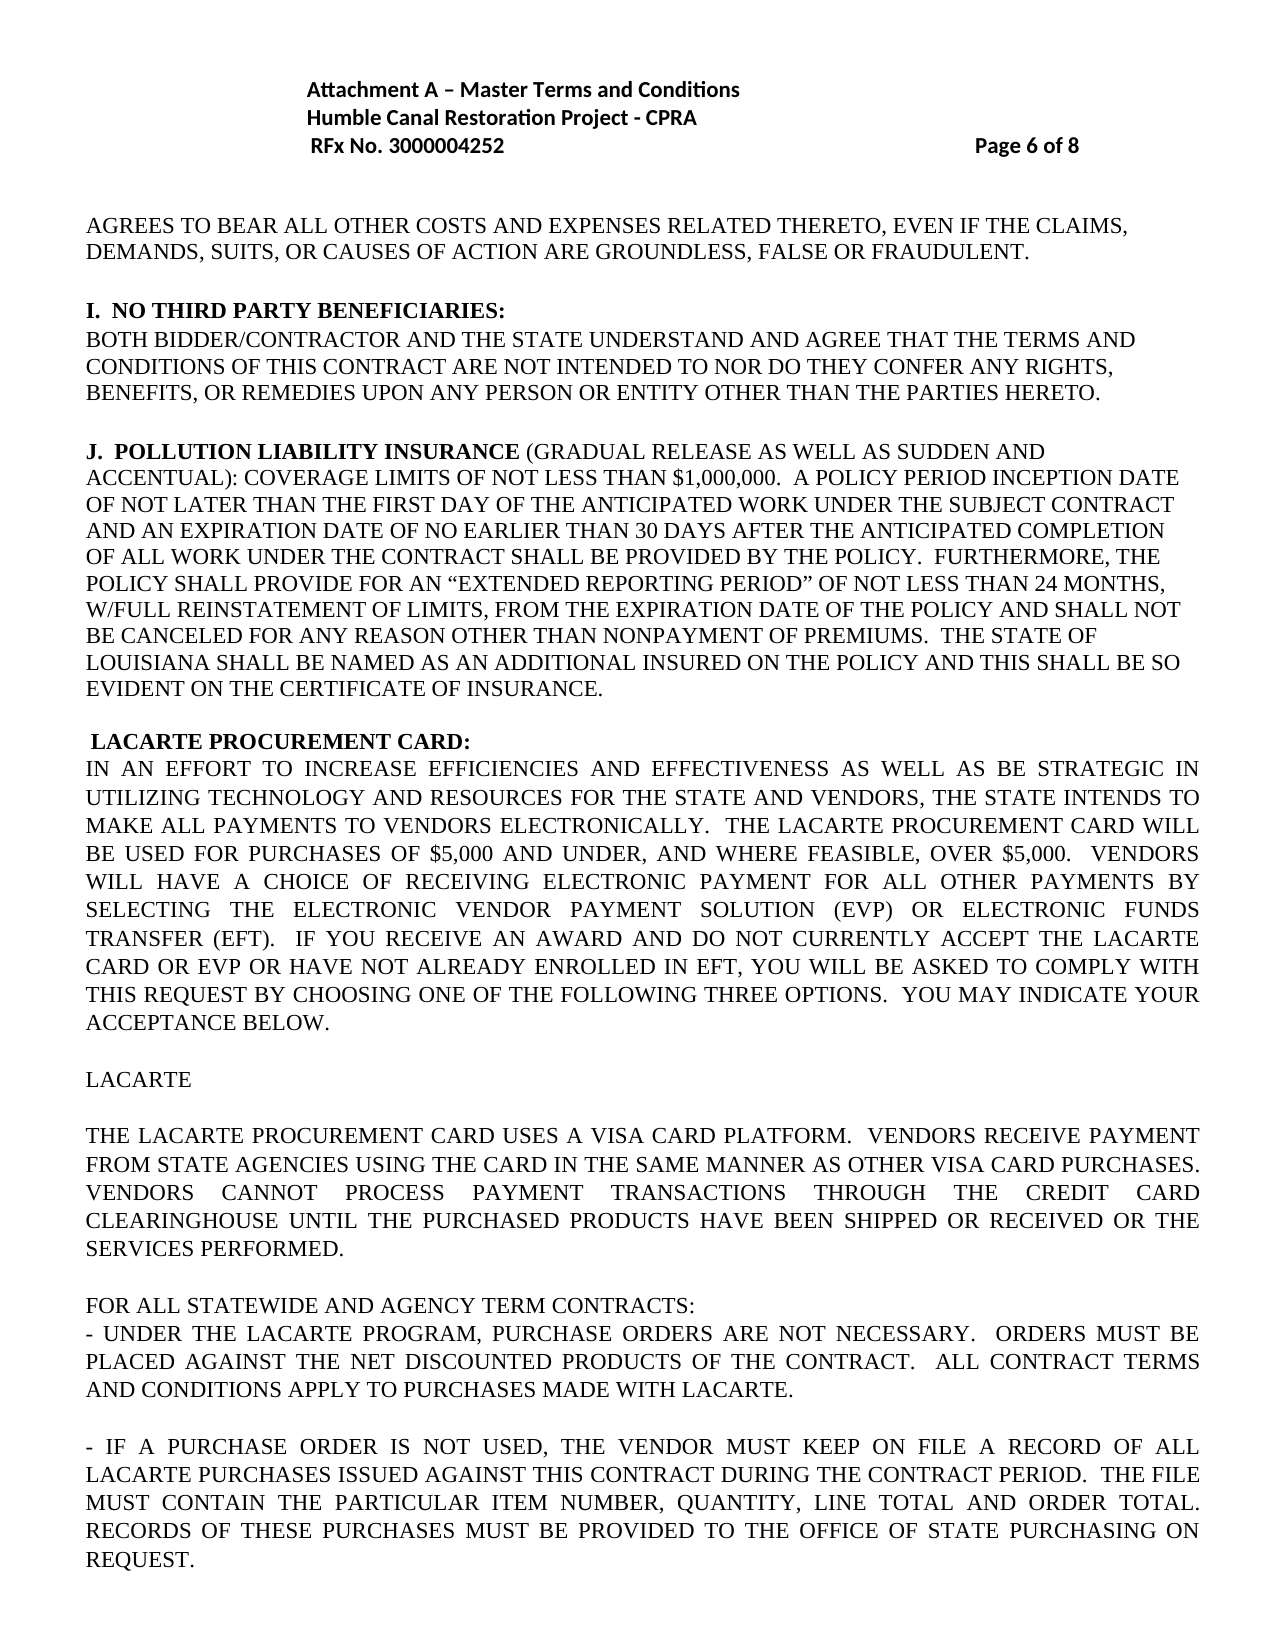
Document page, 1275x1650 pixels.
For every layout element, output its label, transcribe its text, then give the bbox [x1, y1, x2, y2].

text LACARTE [85, 1065, 1202, 1093]
text LACARTE PROCUREMENT CARD: [91, 728, 1202, 754]
text FOR ALL STATEWIDE AND AGENCY TERM CONTRACTS: [85, 1291, 1202, 1319]
text J. POLLUTION LIABILITY INSURANCE (GRADUAL RELEASE AS WELL AS SUDDEN AND ACCENTUAL): COVERAGE LIMITS OF NOT LESS THAN $1,000,000. A POLICY PERIOD INCEPTION DATE OF NOT LATER THAN THE FIRST DAY OF THE ANTICIPATED WORK UNDER THE SUBJECT CONTRACT AND AN EXPIRATION DATE OF NO EARLIER THAN 30 DAYS AFTER THE ANTICIPATED COMPLETION OF ALL WORK UNDER THE CONTRACT SHALL BE PROVIDED BY THE POLICY. FURTHERMORE, THE POLICY SHALL PROVIDE FOR AN “EXTENDED REPORTING PERIOD” OF NOT LESS THAN 24 MONTHS, W/FULL REINSTATEMENT OF LIMITS, FROM THE EXPIRATION DATE OF THE POLICY AND SHALL NOT BE CANCELED FOR ANY REASON OTHER THAN NONPAYMENT OF PREMIUMS. THE STATE OF LOUISIANA SHALL BE NAMED AS AN ADDITIONAL INSURED ON THE POLICY AND THIS SHALL BE SO EVIDENT ON THE CERTIFICATE OF INSURANCE. [86, 438, 1185, 702]
text - UNDER THE LACARTE PROGRAM, PURCHASE ORDERS ARE NOT NECESSARY. ORDERS MUST BE PLACED AGAINST THE NET DISCOUNTED PRODUCTS OF THE CONTRACT. ALL CONTRACT TERMS AND CONDITIONS APPLY TO PURCHASES MADE WITH LACARTE. [85, 1319, 1202, 1403]
text THE LACARTE PROCUREMENT CARD USES A VISA CARD PLATFORM. VENDORS RECEIVE PAYMENT FROM STATE AGENCIES USING THE CARD IN THE SAME MANNER AS OTHER VISA CARD PURCHASES. VENDORS CANNOT PROCESS PAYMENT TRANSACTIONS THROUGH THE CREDIT CARD CLEARINGHOUSE UNTIL THE PURCHASED PRODUCTS HAVE BEEN SHIPPED OR RECEIVED OR THE SERVICES PERFORMED. [85, 1121, 1202, 1262]
text IN AN EFFORT TO INCREASE EFFICIENCIES AND EFFECTIVENESS AS WELL AS BE STRATEGIC IN UTILIZING TECHNOLOGY AND RESOURCES FOR THE STATE AND VENDORS, THE STATE INTENDS TO MAKE ALL PAYMENTS TO VENDORS ELECTRONICALLY. THE LACARTE PROCUREMENT CARD WILL BE USED FOR PURCHASES OF $5,000 AND UNDER, AND WHERE FEASIBLE, OVER $5,000. VENDORS WILL HAVE A CHOICE OF RECEIVING ELECTRONIC PAYMENT FOR ALL OTHER PAYMENTS BY SELECTING THE ELECTRONIC VENDOR PAYMENT SOLUTION (EVP) OR ELECTRONIC FUNDS TRANSFER (EFT). IF YOU RECEIVE AN AWARD AND DO NOT CURRENTLY ACCEPT THE LACARTE CARD OR EVP OR HAVE NOT ALREADY ENROLLED IN EFT, YOU WILL BE ASKED TO COMPLY WITH THIS REQUEST BY CHOOSING ONE OF THE FOLLOWING THREE OPTIONS. YOU MAY INDICATE YOUR ACCEPTANCE BELOW. [85, 754, 1202, 1037]
text BOTH BIDDER/CONTRACTOR AND THE STATE UNDERSTAND AND AGREE THAT THE TERMS AND CONDITIONS OF THIS CONTRACT ARE NOT INTENDED TO NOR DO THEY CONFER ANY RIGHTS, BENEFITS, OR REMEDIES UPON ANY PERSON OR ENTITY OTHER THAN THE PARTIES HERETO. [86, 327, 1185, 406]
text I. NO THIRD PARTY BENEFICIARIES: [86, 297, 1185, 323]
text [86, 212, 1185, 265]
text - IF A PURCHASE ORDER IS NOT USED, THE VENDOR MUST KEEP ON FILE A RECORD OF ALL LACARTE PURCHASES ISSUED AGAINST THIS CONTRACT DURING THE CONTRACT PERIOD. THE FILE MUST CONTAIN THE PARTICULAR ITEM NUMBER, QUANTITY, LINE TOTAL AND ORDER TOTAL. RECORDS OF THESE PURCHASES MUST BE PROVIDED TO THE OFFICE OF STATE PURCHASING ON REQUEST. [85, 1432, 1202, 1573]
